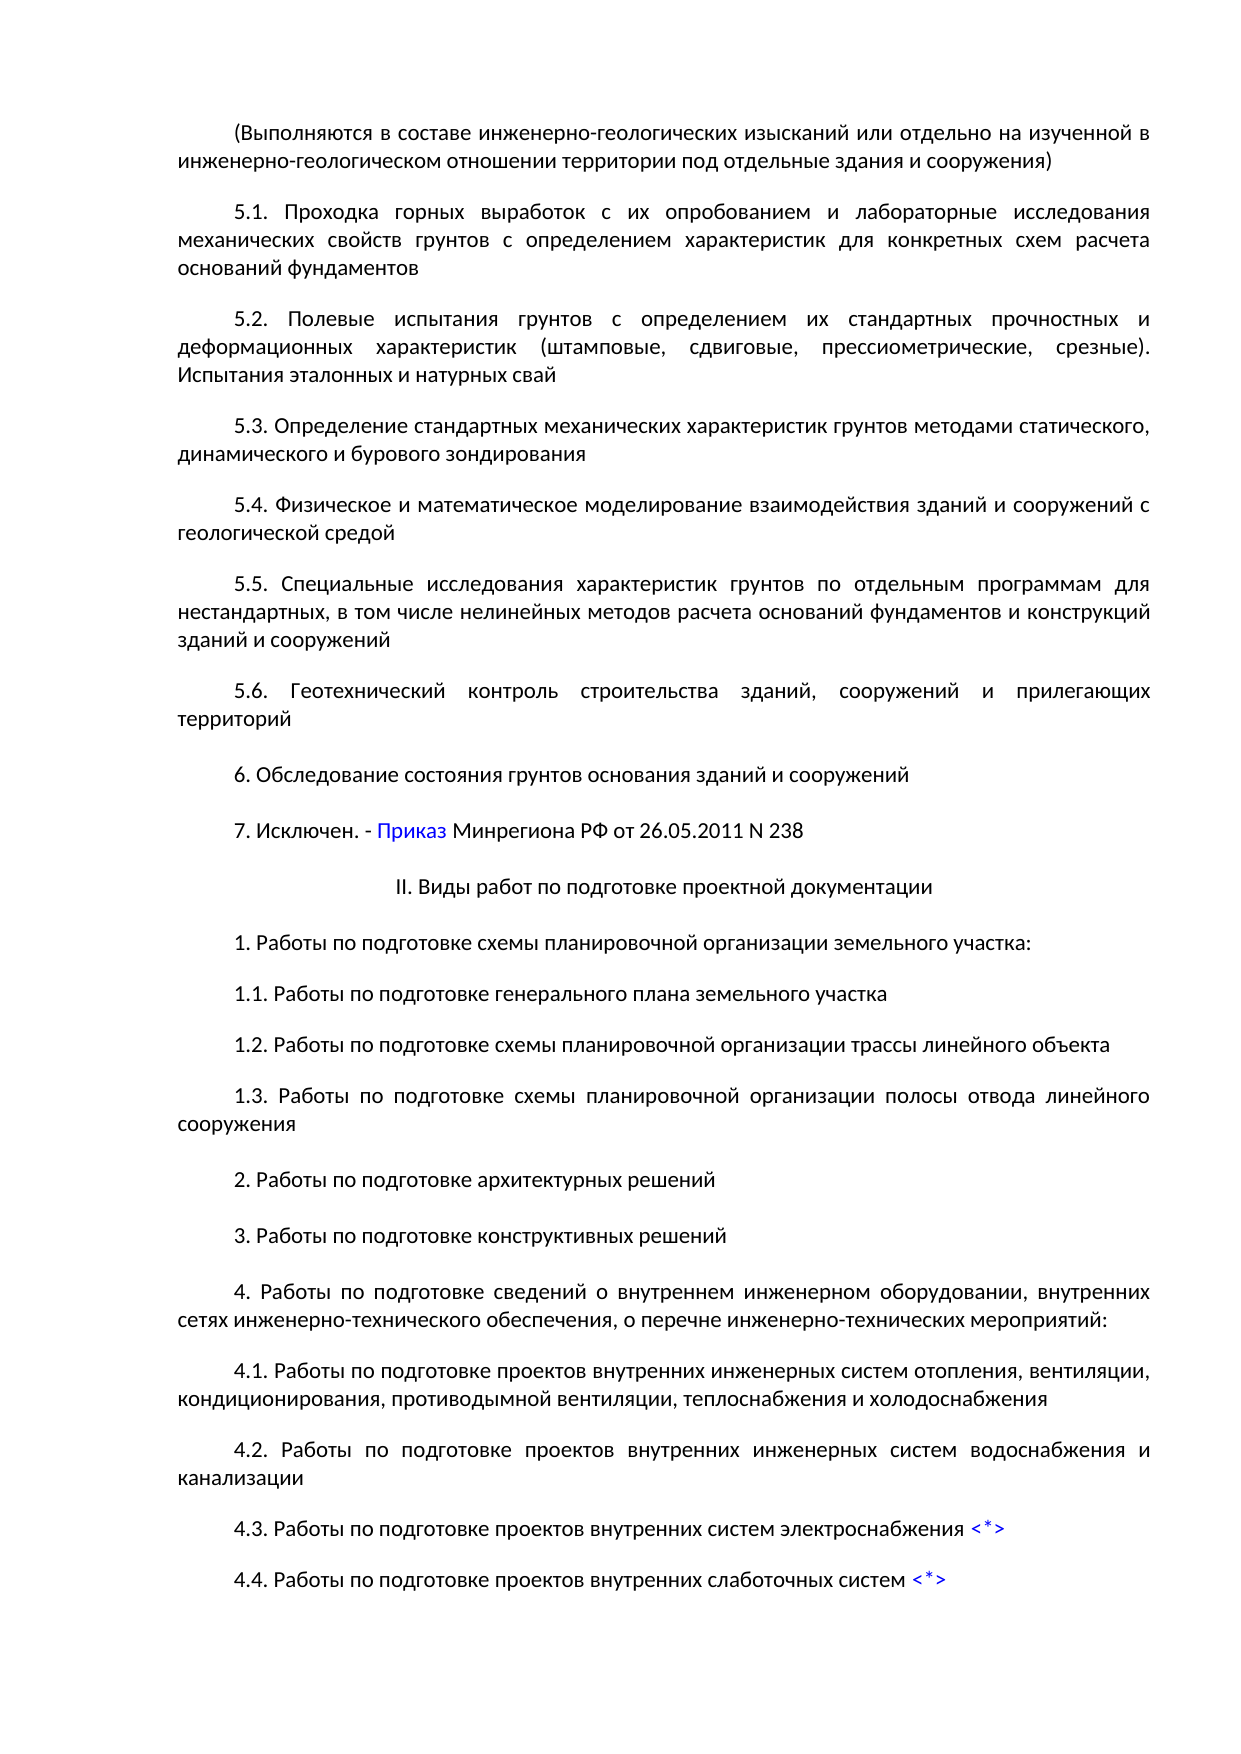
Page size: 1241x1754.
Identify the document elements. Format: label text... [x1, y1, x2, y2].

text 4.3. Работы по подготовке проектов внутренних систем электроснабжения <*> [177, 1514, 1152, 1542]
text II. Виды работ по подготовке проектной документации [177, 872, 1152, 900]
text 2. Работы по подготовке архитектурных решений [177, 1165, 1152, 1193]
text 3. Работы по подготовке конструктивных решений [177, 1221, 1152, 1249]
text (Выполняются в составе инженерно-геологических изысканий или отдельно на изученной в инженерно-геологическом отношении территории под отдельные здания и сооружения) [177, 118, 1152, 174]
text 5.2. Полевые испытания грунтов с определением их стандартных прочностных и деформационных характеристик (штамповые, сдвиговые, прессиометрические, срезные). Испытания эталонных и натурных свай [177, 304, 1152, 388]
text 5.1. Проходка горных выработок с их опробованием и лабораторные исследования механических свойств грунтов с определением характеристик для конкретных схем расчета оснований фундаментов [177, 197, 1152, 281]
text 5.5. Специальные исследования характеристик грунтов по отдельным программам для нестандартных, в том числе нелинейных методов расчета оснований фундаментов и конструкций зданий и сооружений [177, 569, 1152, 653]
text 5.3. Определение стандартных механических характеристик грунтов методами статического, динамического и бурового зондирования [177, 411, 1152, 467]
text 4.1. Работы по подготовке проектов внутренних инженерных систем отопления, вентиляции, кондиционирования, противодымной вентиляции, теплоснабжения и холодоснабжения [177, 1356, 1152, 1412]
text 5.6. Геотехнический контроль строительства зданий, сооружений и прилегающих территорий [177, 676, 1152, 732]
text 4. Работы по подготовке сведений о внутреннем инженерном оборудовании, внутренних сетях инженерно-технического обеспечения, о перечне инженерно-технических мероприятий: [177, 1277, 1152, 1333]
text 6. Обследование состояния грунтов основания зданий и сооружений [177, 760, 1152, 788]
text 4.4. Работы по подготовке проектов внутренних слаботочных систем <*> [177, 1565, 1152, 1593]
text 1.2. Работы по подготовке схемы планировочной организации трассы линейного объекта [177, 1030, 1152, 1058]
text 5.4. Физическое и математическое моделирование взаимодействия зданий и сооружений с геологической средой [177, 490, 1152, 546]
text 1.3. Работы по подготовке схемы планировочной организации полосы отвода линейного сооружения [177, 1081, 1152, 1137]
text 4.2. Работы по подготовке проектов внутренних инженерных систем водоснабжения и канализации [177, 1435, 1152, 1491]
text 7. Исключен. - Приказ Минрегиона РФ от 26.05.2011 N 238 [177, 816, 1152, 844]
text 1.1. Работы по подготовке генерального плана земельного участка [177, 979, 1152, 1007]
text 1. Работы по подготовке схемы планировочной организации земельного участка: [177, 928, 1152, 956]
